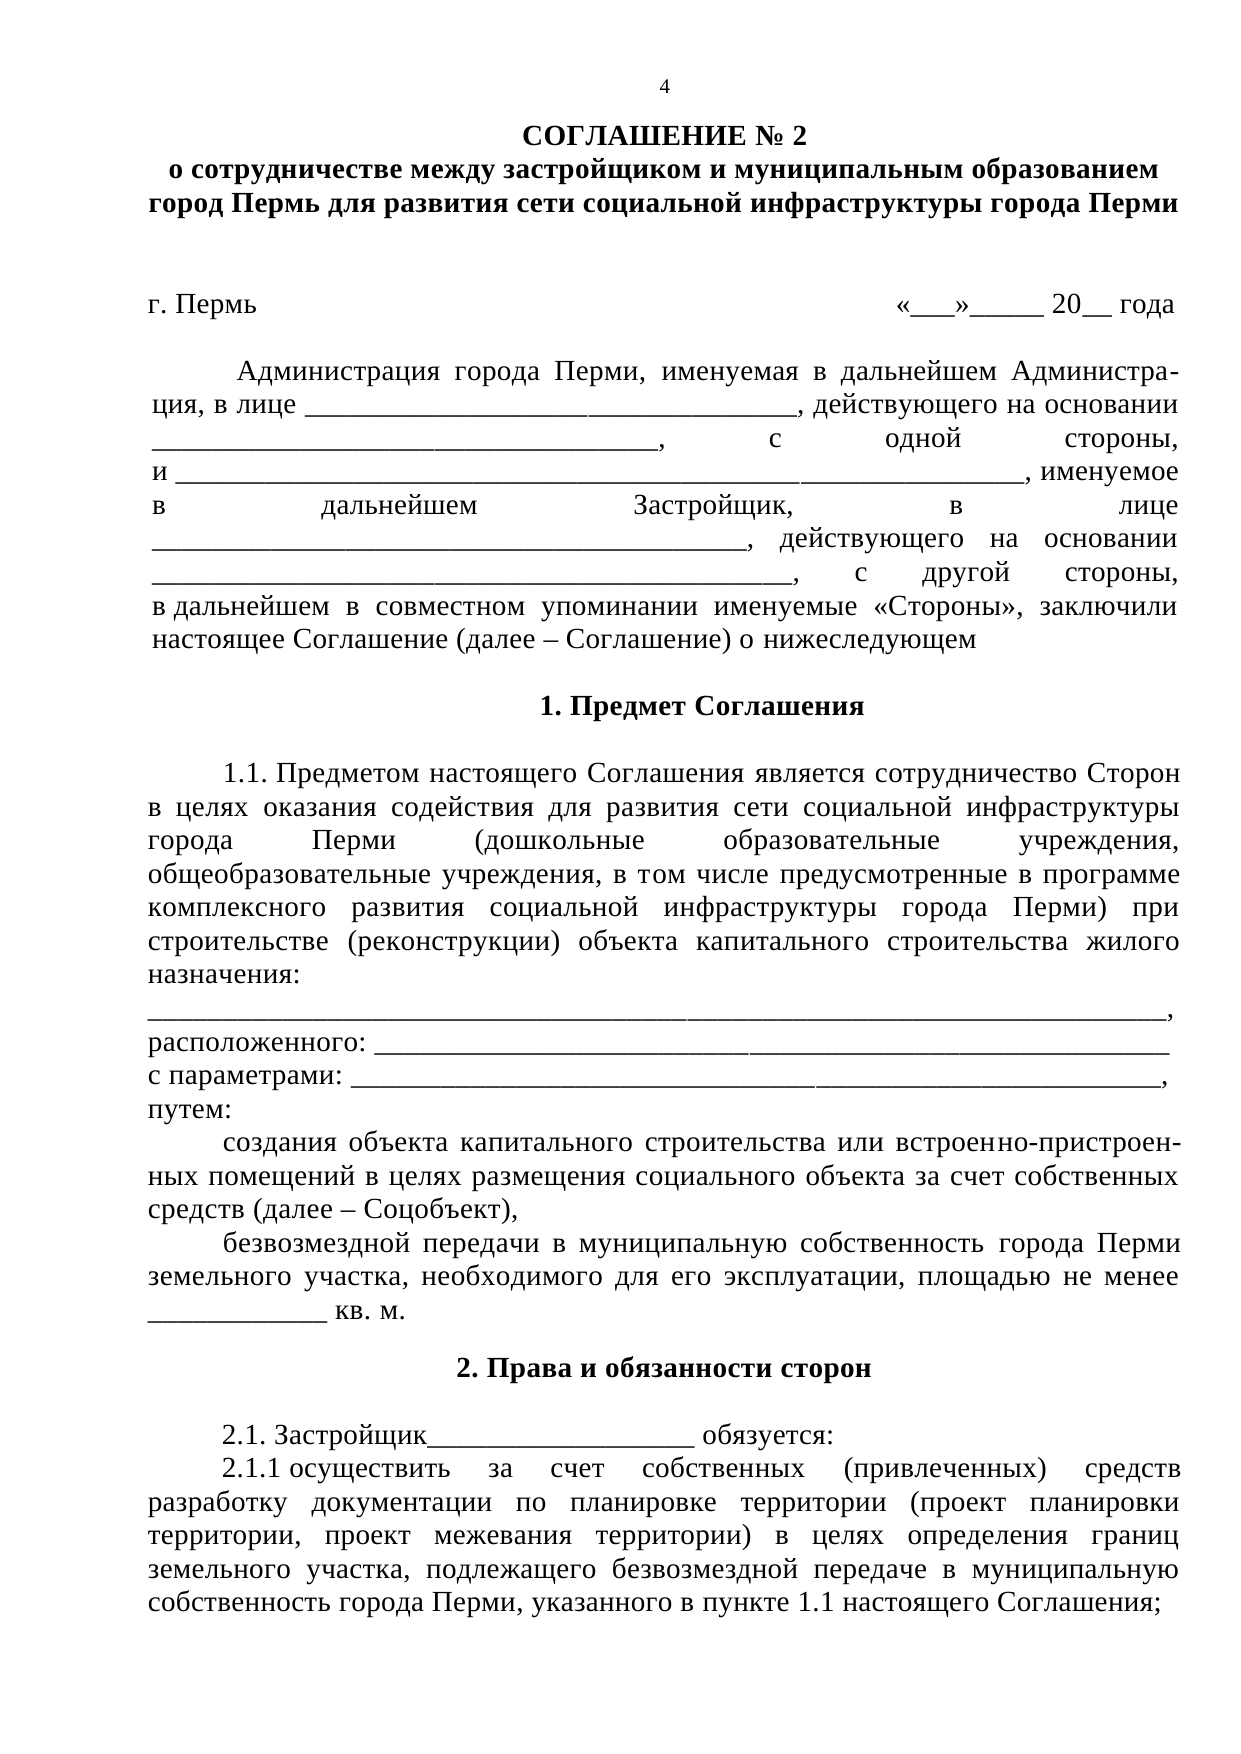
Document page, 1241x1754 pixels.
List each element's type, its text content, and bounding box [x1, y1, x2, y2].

text Администрация города Перми, именуемая в дальнейшем Администра-ция, в лице _________________________________, действующего на основании __________________________________, с одной стороны, и _________________________________________________________, именуемое в дальнейшем Застройщик, в лице ________________________________________, действующего на основании ___________________________________________, с другой стороны, в дальнейшем в совместном упоминании именуемые «Стороны», заключили настоящее Соглашение (далее – Соглашение) о нижеследующем [152, 353, 1179, 655]
text создания объекта капитального строительства или встроенно-пристроен-ных помещений в целях размещения социального объекта за счет собственных средств (далее – Соцобъект), [148, 1124, 1181, 1225]
text путем: [148, 1091, 1181, 1124]
text 2.1.1 осуществить за счет собственных (привлеченных) средств разработку документации по планировке территории (проект планировки территории, проект межевания территории) в целях определения границ земельного участка, подлежащего безвозмездной передаче в муниципальную собственность города Перми, указанного в пункте 1.1 настоящего Соглашения; [148, 1450, 1181, 1618]
text с параметрами: ______________________________________________________, [148, 1057, 1181, 1091]
text 2. Права и обязанности сторон [148, 1350, 1181, 1383]
text расположенного: _____________________________________________________ [148, 1024, 1181, 1057]
text 1. Предмет Соглашения [223, 688, 1181, 722]
text 1.1. Предметом настоящего Соглашения является сотрудничество Сторон в целях оказания содействия для развития сети социальной инфраструктуры города Перми (дошкольные образовательные учреждения, общеобразовательные учреждения, в том числе предусмотренные в программе комплексного развития социальной инфраструктуры города Перми) при строительстве (реконструкции) объекта капитального строительства жилого назначения: [148, 755, 1181, 990]
text о сотрудничестве между застройщиком и муниципальным образованием город Пермь для развития сети социальной инфраструктуры города Перми [148, 152, 1181, 219]
text безвозмездной передачи в муниципальную собственность города Перми земельного участка, необходимого для его эксплуатации, площадью не менее ____________ кв. м. [148, 1225, 1181, 1326]
text г. Пермь «___»_____ 20__ года [148, 286, 1181, 319]
text 2.1. Застройщик__________________ обязуется: [148, 1417, 1181, 1450]
text ____________________________________________________________________, [148, 990, 1181, 1024]
text СОГЛАШЕНИЕ № 2 [148, 118, 1181, 152]
